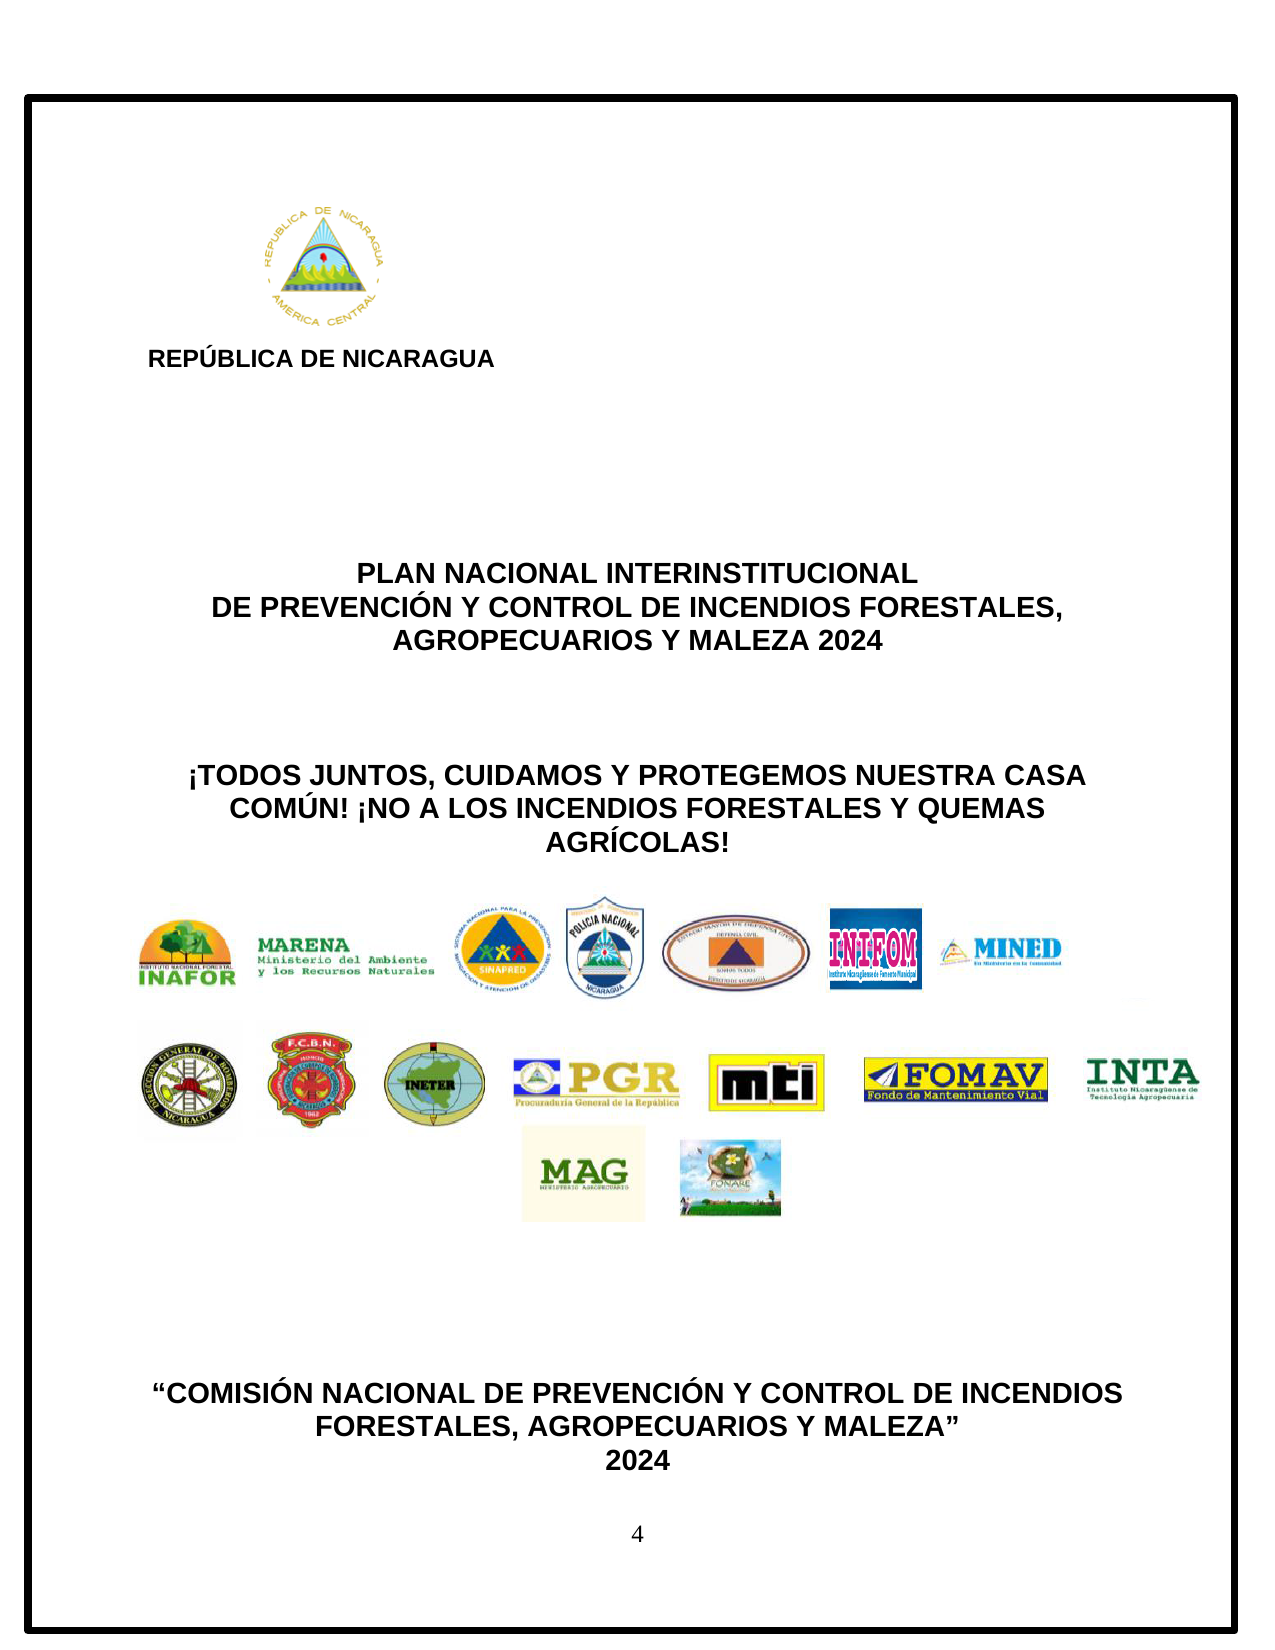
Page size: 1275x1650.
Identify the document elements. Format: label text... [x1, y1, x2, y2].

subtitle ¡TODOS JUNTOS, CUIDAMOS Y PROTEGEMOS NUESTRA CASA COMÚN! ¡NO A LOS INCENDIOS FORESTALES Y QUEMAS AGRÍCOLAS! [148, 758, 1127, 858]
picture [819, 910, 926, 987]
text PLAN NACIONAL INTERINSTITUCIONAL [148, 556, 1127, 590]
subtitle 2024 [148, 1443, 1127, 1476]
picture [264, 207, 383, 326]
title REPÚBLICA DE NICARAGUA [148, 344, 650, 373]
text DE PREVENCIÓN Y CONTROL DE INCENDIOS FORESTALES, AGROPECUARIOS Y MALEZA 2024 [148, 590, 1127, 657]
text “COMISIÓN NACIONAL DE PREVENCIÓN Y CONTROL DE INCENDIOS FORESTALES, AGROPECUARIOS Y MALEZA” [148, 1376, 1127, 1443]
